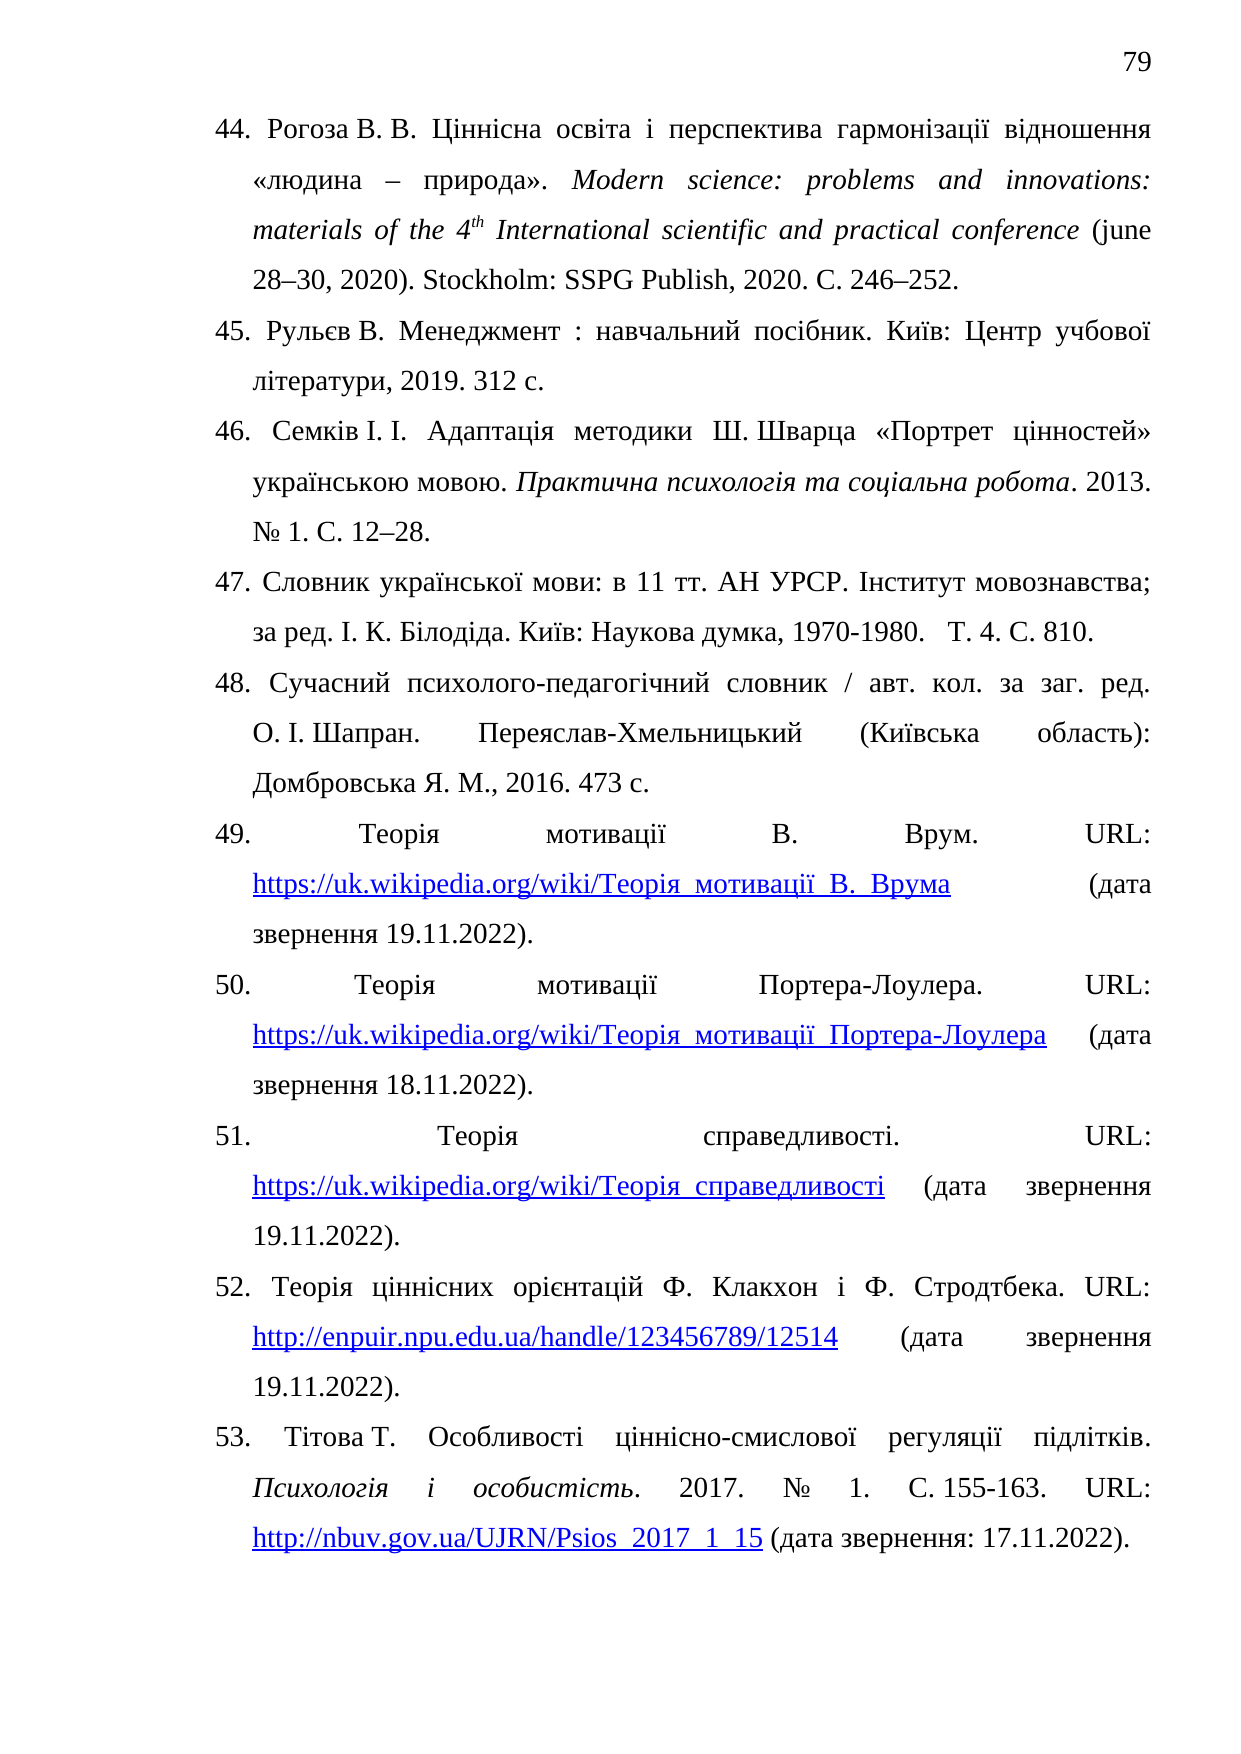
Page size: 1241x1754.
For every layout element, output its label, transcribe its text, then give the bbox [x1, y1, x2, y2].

list Рульєв В. Менеджмент : навчальний посібник. Київ: Центр учбової літератури, 2019. 312 с. [215, 313, 1152, 397]
list Теорія справедливості. URL: https://uk.wikipedia.org/wiki/Теорія_справедливості (дата звернення 19.11.2022). [215, 1118, 1152, 1252]
list Теорія мотивації Портера-Лоулера. URL: https://uk.wikipedia.org/wiki/Теорія_мотивації_Портера-Лоулера (дата звернення 18.11.2022). [215, 967, 1152, 1101]
list Тітова Т. Особливості ціннісно-смислової регуляції підлітків. Психологія і особистість. 2017. № 1. С. 155-163. URL: http://nbuv.gov.ua/UJRN/Psios_2017_1_15 (дата звернення: 17.11.2022). [215, 1419, 1152, 1554]
list Теорія мотивації В. Врум. URL: https://uk.wikipedia.org/wiki/Теорія_мотивації_В._Врума (дата звернення 19.11.2022). [215, 816, 1152, 950]
list Словник української мови: в 11 тт. АН УРСР. Інститут мовознавства; за ред. І. К. Білодіда. Київ: Наукова думка, 1970-1980. Т. 4. С. 810. [215, 564, 1152, 648]
list Сучасний психолого-педагогічний словник / авт. кол. за заг. ред. О. І. Шапран. Переяслав-Хмельницький (Київська область): Домбровська Я. М., 2016. 473 с. [215, 665, 1152, 799]
list Теорія ціннісних орієнтацій Ф. Клакхон і Ф. Стродтбека. URL: http://enpuir.npu.edu.ua/handle/123456789/12514 (дата звернення 19.11.2022). [215, 1269, 1152, 1403]
list Семків І. І. Адаптація методики Ш. Шварца «Портрет цінностей» українською мовою. Практична психологія та соціальна робота. 2013. № 1. С. 12–28. [215, 413, 1152, 547]
list Рогоза В. В. Ціннісна освіта і перспектива гармонізації відношення «людина – природа». Modern science: problems and innovations: materials of the 4th International scientific and practical conference (june 28–30, 2020). Stockholm: SSPG Publish, 2020. С. 246–252. [215, 111, 1152, 296]
